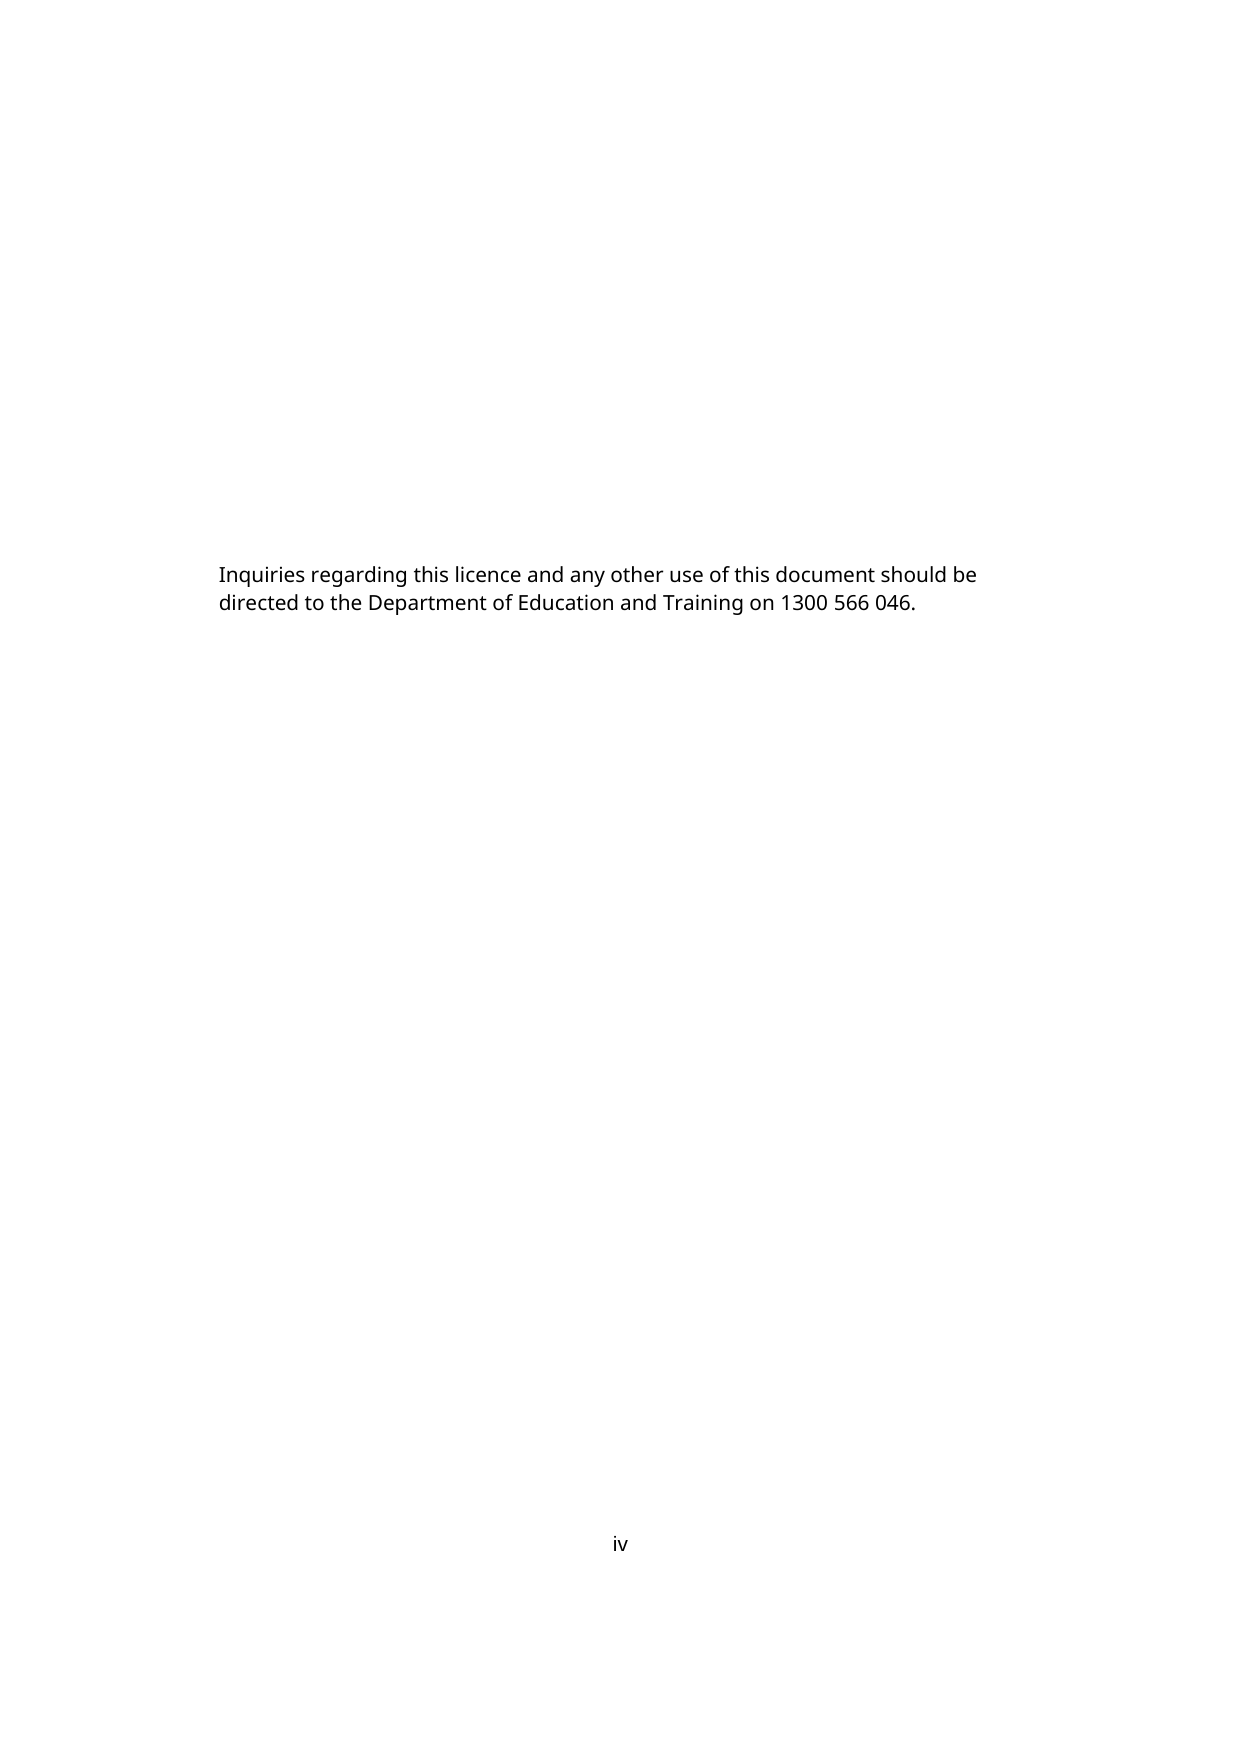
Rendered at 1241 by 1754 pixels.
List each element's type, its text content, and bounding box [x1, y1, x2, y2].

text Inquiries regarding this licence and any other use of this document should be directed to the Department of Education and Training on 1300 566 046. [218, 561, 1022, 615]
